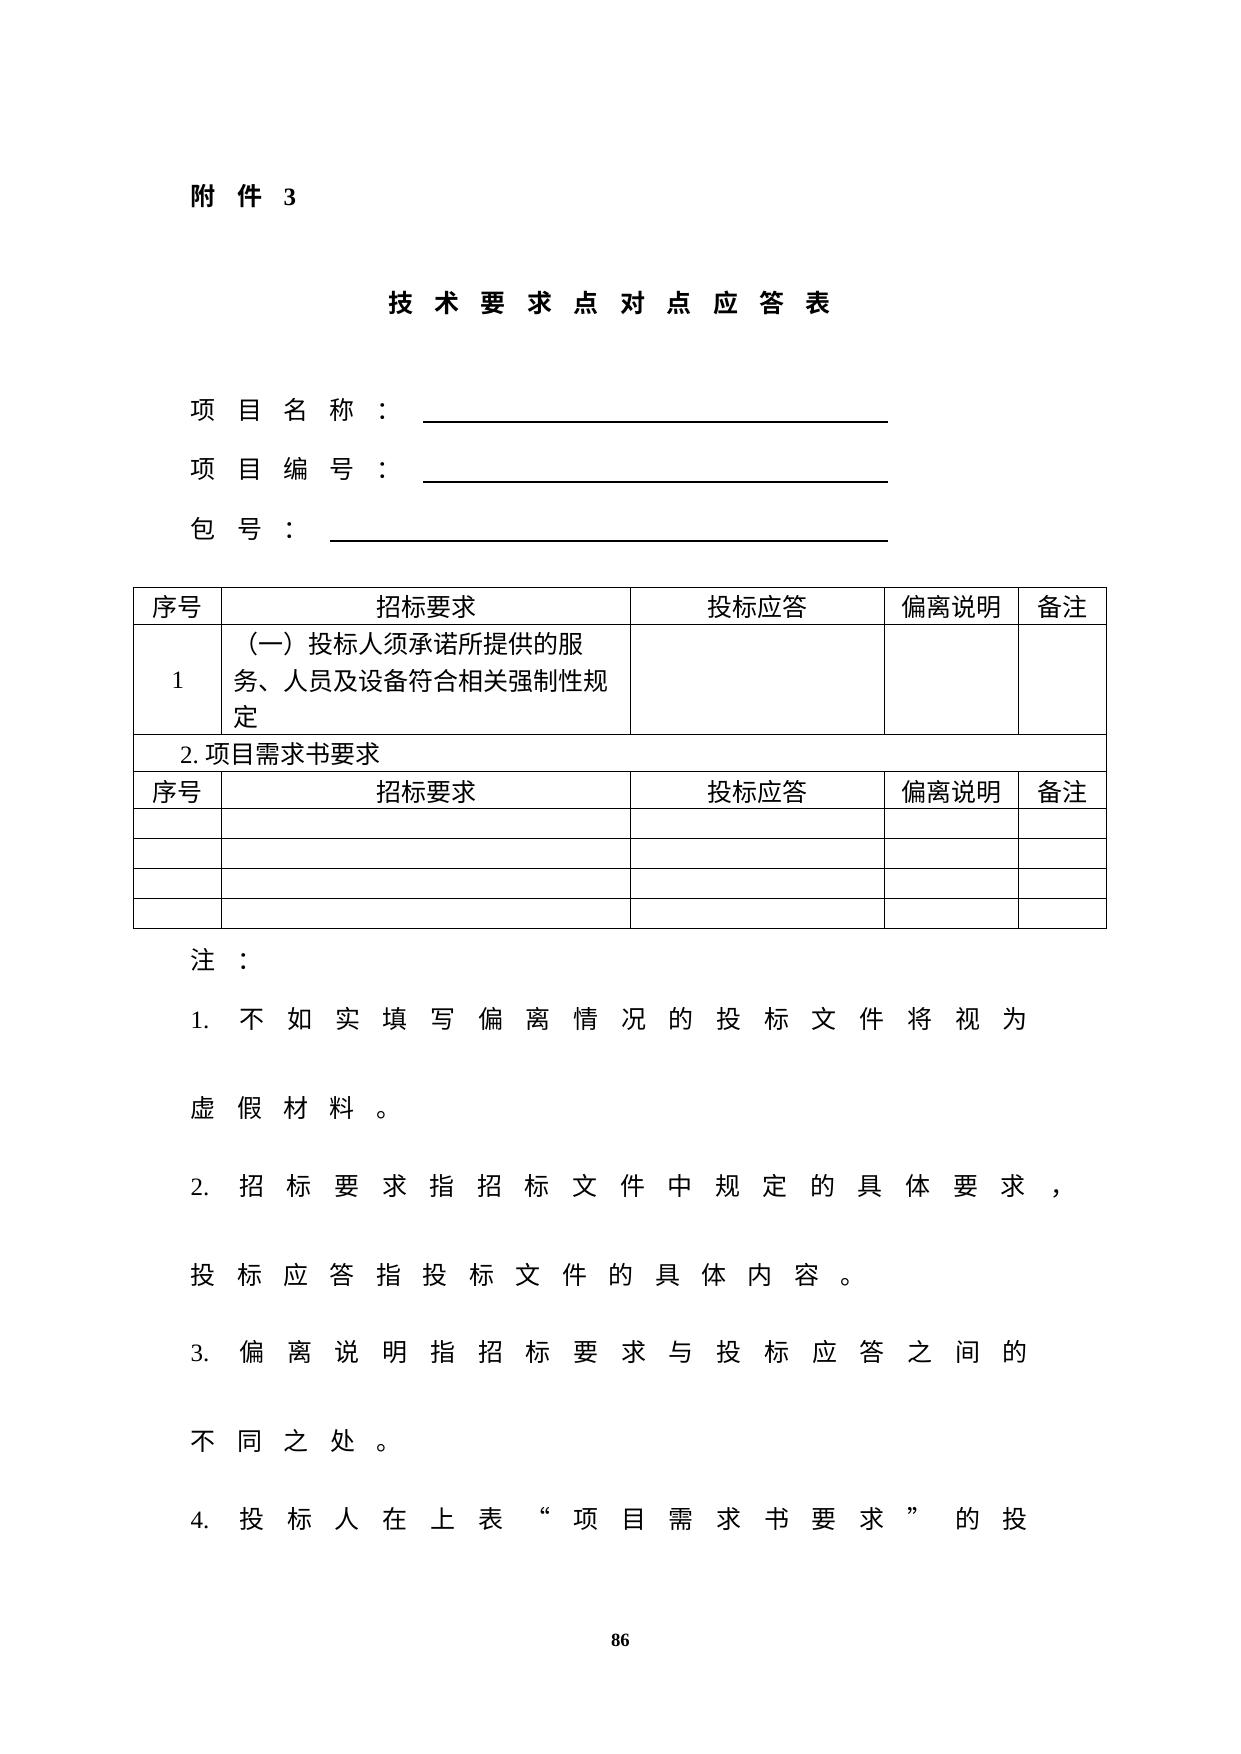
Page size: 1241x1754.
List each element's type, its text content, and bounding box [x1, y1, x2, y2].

table_cell [222, 899, 630, 927]
table_cell 2. 项目需求书要求 [134, 735, 1106, 771]
text 3. 偏离说明指招标要求与投标应答之间的不同之处。 [190, 1321, 1050, 1469]
table_cell [631, 869, 884, 898]
text 技术要求点对点应答表 [190, 272, 1050, 331]
text 1. 不如实填写偏离情况的投标文件将视为虚假材料。 [190, 988, 1050, 1136]
table_header 序号 [134, 588, 221, 624]
table_cell 偏离说明 [885, 772, 1018, 808]
table_cell [885, 839, 1018, 868]
table_cell [631, 809, 884, 838]
table_cell [134, 869, 221, 898]
table_cell 备注 [1019, 772, 1106, 808]
table_cell [222, 869, 630, 898]
table_cell [885, 869, 1018, 898]
table_header 备注 [1019, 588, 1106, 624]
table_cell [631, 899, 884, 927]
table_cell [222, 839, 630, 868]
table_cell [1019, 899, 1106, 927]
table_cell [885, 809, 1018, 838]
table_cell 序号 [134, 772, 221, 808]
text 注： [190, 929, 1050, 988]
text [190, 1488, 1050, 1547]
table_cell [134, 899, 221, 927]
table_header 投标应答 [631, 588, 884, 624]
table_cell [1019, 625, 1106, 734]
table_cell [1019, 839, 1106, 868]
table_cell [631, 625, 884, 734]
table_cell [885, 899, 1018, 927]
table_cell （一）投标人须承诺所提供的服务、人员及设备符合相关强制性规定 [222, 625, 630, 734]
text 2. 招标要求指招标文件中规定的具体要求，投标应答指投标文件的具体内容。 [190, 1154, 1050, 1303]
table_cell [631, 839, 884, 868]
table_cell [1019, 809, 1106, 838]
table_cell [222, 809, 630, 838]
text 包号： [190, 498, 1050, 557]
table_cell [885, 625, 1018, 734]
table_cell [134, 839, 221, 868]
table_header 招标要求 [222, 588, 630, 624]
text 项目编号： [190, 438, 1050, 498]
table_cell [1019, 869, 1106, 898]
table_cell 招标要求 [222, 772, 630, 808]
table_header 偏离说明 [885, 588, 1018, 624]
table_cell 1 [134, 625, 221, 734]
text 附件3 [190, 164, 1050, 224]
table_cell 投标应答 [631, 772, 884, 808]
table_cell [134, 809, 221, 838]
text 项目名称： [190, 379, 1050, 438]
